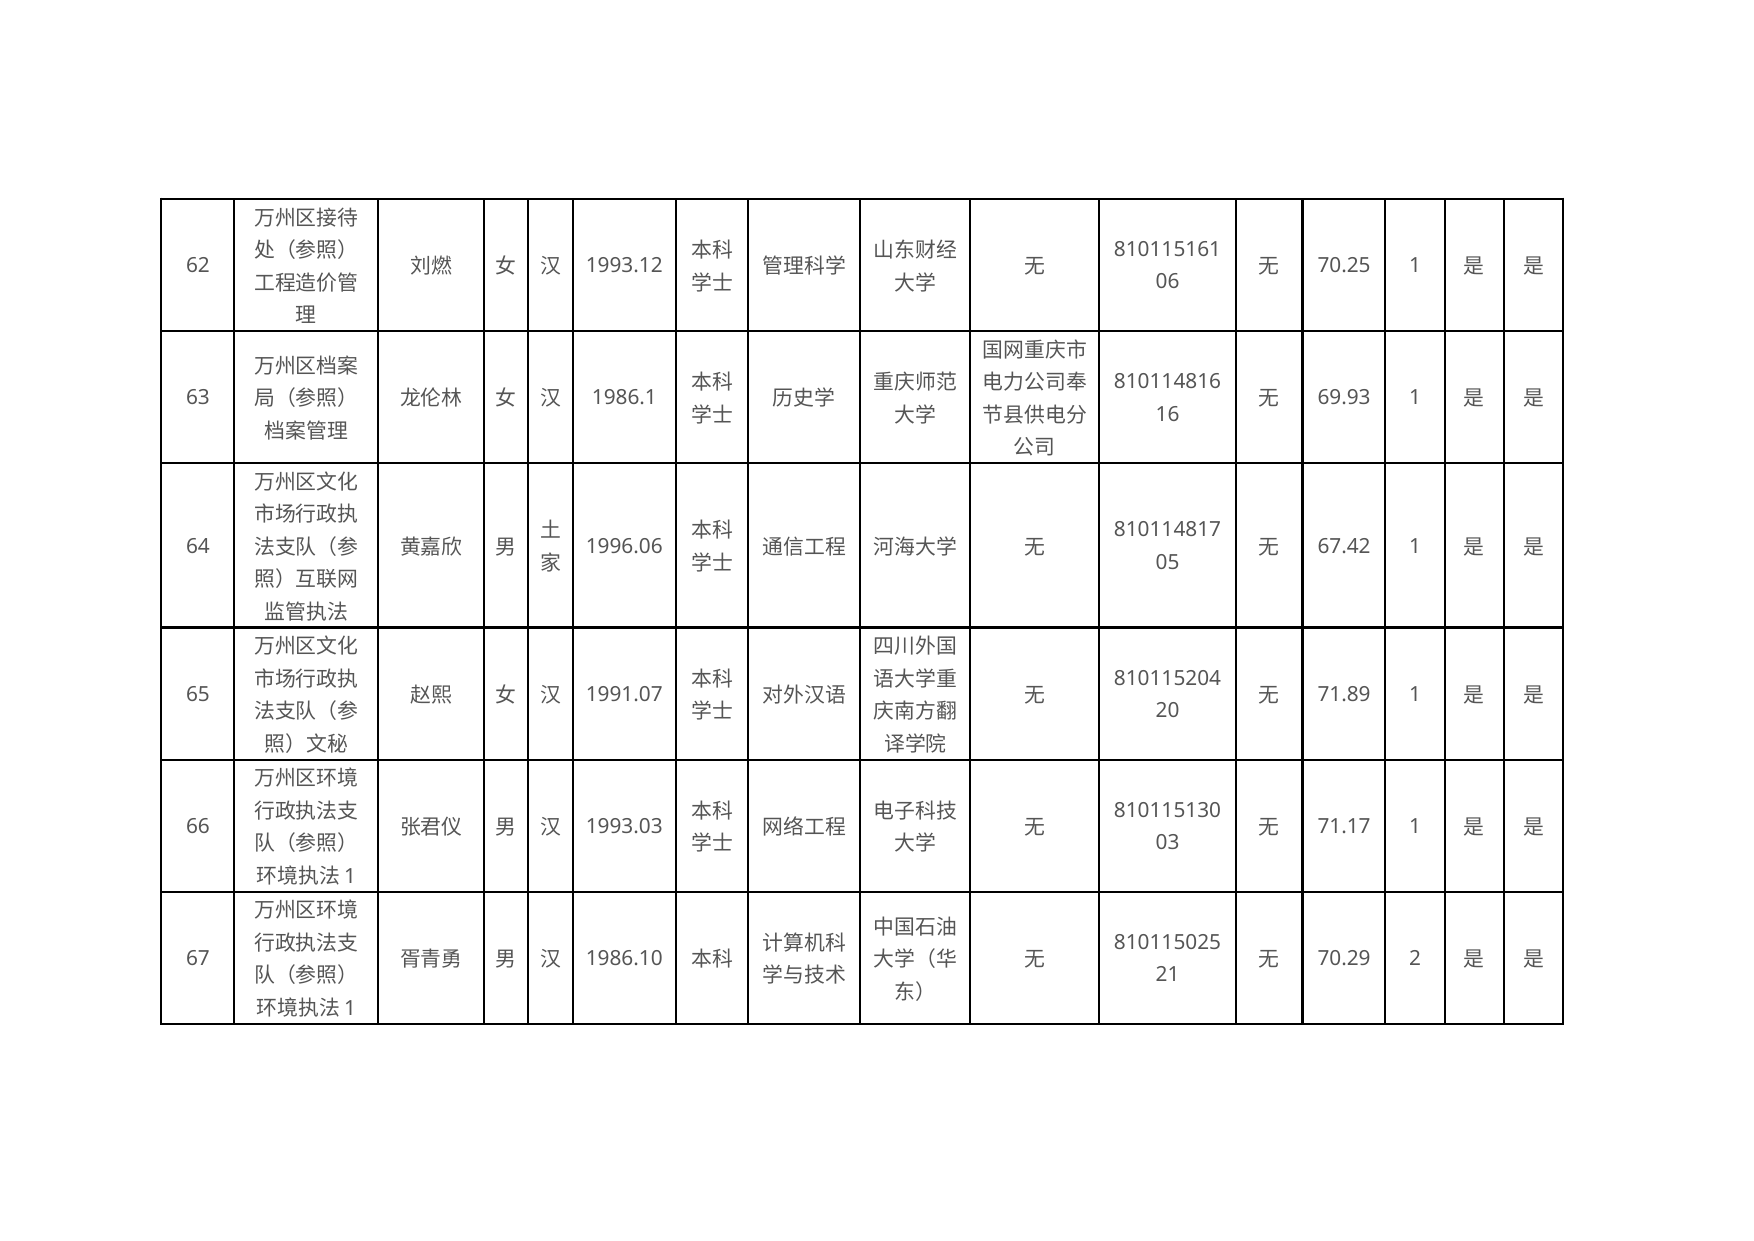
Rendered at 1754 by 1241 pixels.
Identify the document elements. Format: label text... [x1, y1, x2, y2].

table_cell 62 [162, 200, 233, 330]
table_cell 汉 [529, 332, 572, 462]
table_cell 70.25 [1304, 200, 1384, 330]
table_cell 71.17 [1304, 761, 1384, 891]
table_cell 1993.12 [574, 200, 675, 330]
table_cell 汉 [529, 761, 572, 891]
table_cell 无 [1237, 629, 1301, 758]
table_cell 女 [485, 332, 527, 462]
table_cell 2 [1386, 893, 1444, 1023]
table_cell 1 [1386, 200, 1444, 330]
table_cell 81011481616 [1100, 332, 1235, 462]
table_cell 中国石油大学（华东） [861, 893, 969, 1023]
table_cell 女 [485, 200, 527, 330]
table_cell 无 [971, 464, 1098, 626]
table_cell 是 [1505, 893, 1562, 1023]
table_cell 81011502521 [1100, 893, 1235, 1023]
table_cell 81011481705 [1100, 464, 1235, 626]
table_cell 男 [485, 761, 527, 891]
table_cell 赵熙 [379, 629, 483, 758]
table_cell 网络工程 [749, 761, 859, 891]
table_cell 国网重庆市电力公司奉节县供电分公司 [971, 332, 1098, 462]
table_cell 万州区文化市场行政执法支队（参照）互联网监管执法 [235, 464, 377, 626]
table_cell 本科学士 [677, 761, 747, 891]
table_cell 山东财经大学 [861, 200, 969, 330]
table_cell 1991.07 [574, 629, 675, 758]
table_cell 是 [1446, 893, 1503, 1023]
table_cell 无 [971, 893, 1098, 1023]
table_cell 66 [162, 761, 233, 891]
table_cell 龙伦林 [379, 332, 483, 462]
table_cell 是 [1505, 761, 1562, 891]
table_cell 男 [485, 464, 527, 626]
table_cell 无 [971, 629, 1098, 758]
table_cell 71.89 [1304, 629, 1384, 758]
table_cell 81011520420 [1100, 629, 1235, 758]
table_cell 汉 [529, 200, 572, 330]
table_cell 汉 [529, 893, 572, 1023]
table_cell 81011516106 [1100, 200, 1235, 330]
table_cell 电子科技大学 [861, 761, 969, 891]
table_cell 67.42 [1304, 464, 1384, 626]
table_cell 是 [1505, 332, 1562, 462]
table_cell 汉 [529, 629, 572, 758]
table_cell 63 [162, 332, 233, 462]
table_cell 1 [1386, 629, 1444, 758]
table_cell 计算机科学与技术 [749, 893, 859, 1023]
table_cell 64 [162, 464, 233, 626]
table_cell 67 [162, 893, 233, 1023]
table_cell 1996.06 [574, 464, 675, 626]
table_cell 万州区接待处（参照）工程造价管理 [235, 200, 377, 330]
table_cell 无 [971, 200, 1098, 330]
table_cell 土家 [529, 464, 572, 626]
table_cell 本科学士 [677, 464, 747, 626]
table_cell 69.93 [1304, 332, 1384, 462]
table_cell 河海大学 [861, 464, 969, 626]
table_cell 万州区环境行政执法支队（参照）环境执法1 [235, 893, 377, 1023]
table_cell 本科学士 [677, 200, 747, 330]
table_cell 是 [1446, 464, 1503, 626]
table_cell 是 [1446, 200, 1503, 330]
table_cell 70.29 [1304, 893, 1384, 1023]
table_cell 四川外国语大学重庆南方翻译学院 [861, 629, 969, 758]
table_cell 1986.1 [574, 332, 675, 462]
table_cell 是 [1505, 629, 1562, 758]
table_cell 无 [971, 761, 1098, 891]
table_cell 万州区环境行政执法支队（参照）环境执法1 [235, 761, 377, 891]
table_cell 张君仪 [379, 761, 483, 891]
table_cell 胥青勇 [379, 893, 483, 1023]
table_cell 女 [485, 629, 527, 758]
table_cell 重庆师范大学 [861, 332, 969, 462]
table_cell 无 [1237, 761, 1301, 891]
table_cell 是 [1446, 629, 1503, 758]
table_cell 1 [1386, 464, 1444, 626]
table_cell 1993.03 [574, 761, 675, 891]
table_cell 黄嘉欣 [379, 464, 483, 626]
table_cell 是 [1446, 761, 1503, 891]
table_cell 本科 [677, 893, 747, 1023]
table_cell 是 [1505, 200, 1562, 330]
table_cell 本科学士 [677, 629, 747, 758]
table_cell 万州区档案局（参照）档案管理 [235, 332, 377, 462]
table_cell 1986.10 [574, 893, 675, 1023]
table_cell 65 [162, 629, 233, 758]
table_cell 历史学 [749, 332, 859, 462]
table_cell 万州区文化市场行政执法支队（参照）文秘 [235, 629, 377, 758]
table_cell 81011513003 [1100, 761, 1235, 891]
table_cell 无 [1237, 893, 1301, 1023]
table_cell 无 [1237, 464, 1301, 626]
table_cell 是 [1446, 332, 1503, 462]
table_cell 刘燃 [379, 200, 483, 330]
table_cell 1 [1386, 332, 1444, 462]
table_cell 无 [1237, 332, 1301, 462]
table_cell 管理科学 [749, 200, 859, 330]
table_cell 本科学士 [677, 332, 747, 462]
table_cell 是 [1505, 464, 1562, 626]
table_cell 男 [485, 893, 527, 1023]
table_cell 通信工程 [749, 464, 859, 626]
table_cell 1 [1386, 761, 1444, 891]
table_cell 无 [1237, 200, 1301, 330]
table_cell 对外汉语 [749, 629, 859, 758]
